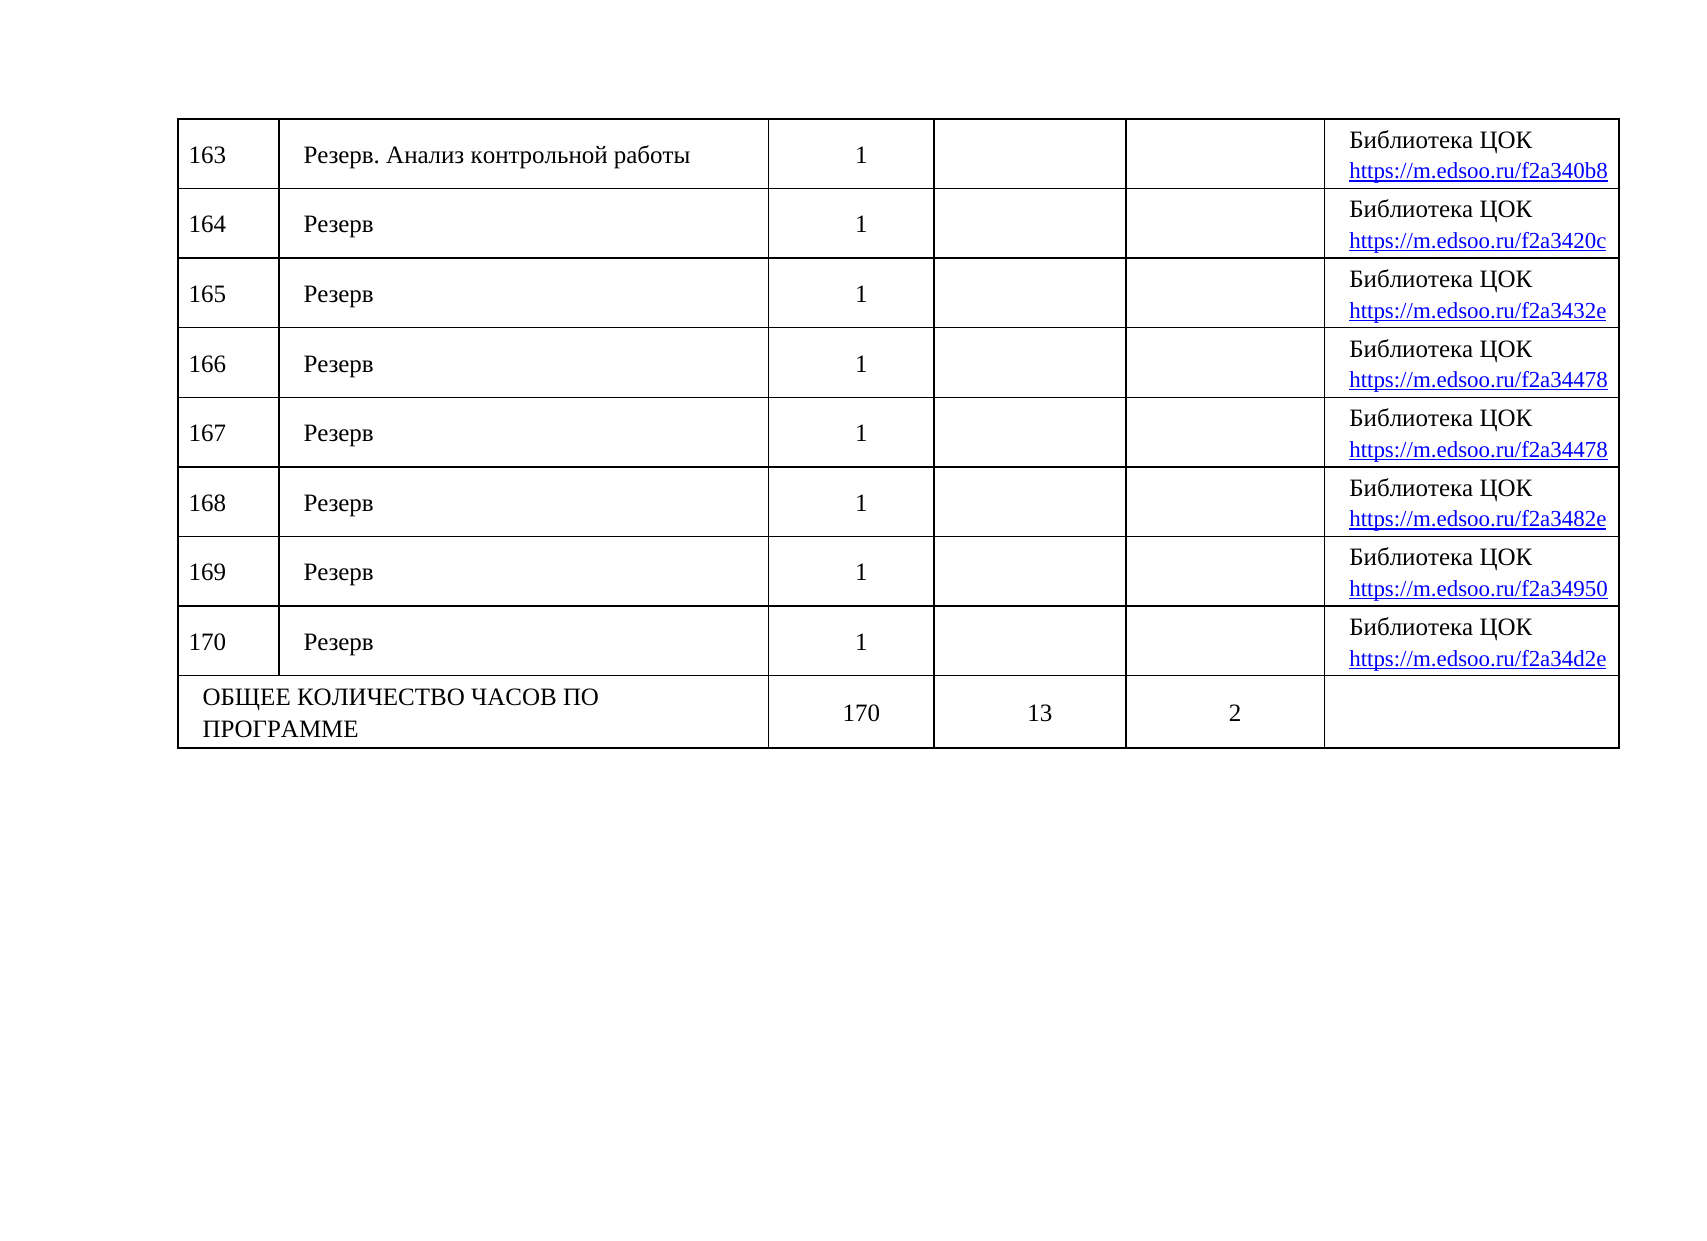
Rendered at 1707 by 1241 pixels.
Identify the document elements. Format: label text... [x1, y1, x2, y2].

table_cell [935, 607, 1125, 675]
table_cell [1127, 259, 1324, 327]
table_cell 164 [179, 189, 278, 257]
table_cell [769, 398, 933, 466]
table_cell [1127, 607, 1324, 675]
table_cell 163 [179, 120, 278, 188]
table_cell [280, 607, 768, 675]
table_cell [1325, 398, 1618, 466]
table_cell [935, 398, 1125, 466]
table_cell [935, 120, 1125, 188]
table_cell 1 [769, 120, 933, 188]
table_cell 1 [769, 189, 933, 257]
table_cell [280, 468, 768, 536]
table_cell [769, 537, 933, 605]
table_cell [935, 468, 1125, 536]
table_cell Резерв. Анализ контрольной работы [280, 120, 768, 188]
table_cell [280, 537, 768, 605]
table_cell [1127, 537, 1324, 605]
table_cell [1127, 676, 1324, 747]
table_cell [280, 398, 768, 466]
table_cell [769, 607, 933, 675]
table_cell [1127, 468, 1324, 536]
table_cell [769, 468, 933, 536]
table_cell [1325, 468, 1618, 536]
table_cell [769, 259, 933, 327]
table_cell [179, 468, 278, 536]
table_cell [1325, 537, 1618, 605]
table_cell [1127, 189, 1324, 257]
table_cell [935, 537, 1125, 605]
table_cell Резерв [280, 189, 768, 257]
table_cell [1127, 120, 1324, 188]
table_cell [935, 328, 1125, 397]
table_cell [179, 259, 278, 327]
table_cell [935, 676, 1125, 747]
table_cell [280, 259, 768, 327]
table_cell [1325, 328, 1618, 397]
table_cell [935, 189, 1125, 257]
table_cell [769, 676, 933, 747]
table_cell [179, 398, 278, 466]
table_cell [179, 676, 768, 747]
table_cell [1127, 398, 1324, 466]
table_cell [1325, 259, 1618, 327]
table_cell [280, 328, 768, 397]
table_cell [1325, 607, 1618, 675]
table_cell Библиотека ЦОК https://m.edsoo.ru/f2a340b8 [1325, 120, 1618, 188]
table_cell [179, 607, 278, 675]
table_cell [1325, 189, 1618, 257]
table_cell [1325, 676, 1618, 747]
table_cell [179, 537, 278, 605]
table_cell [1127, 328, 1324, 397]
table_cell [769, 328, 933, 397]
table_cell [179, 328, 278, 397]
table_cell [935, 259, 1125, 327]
